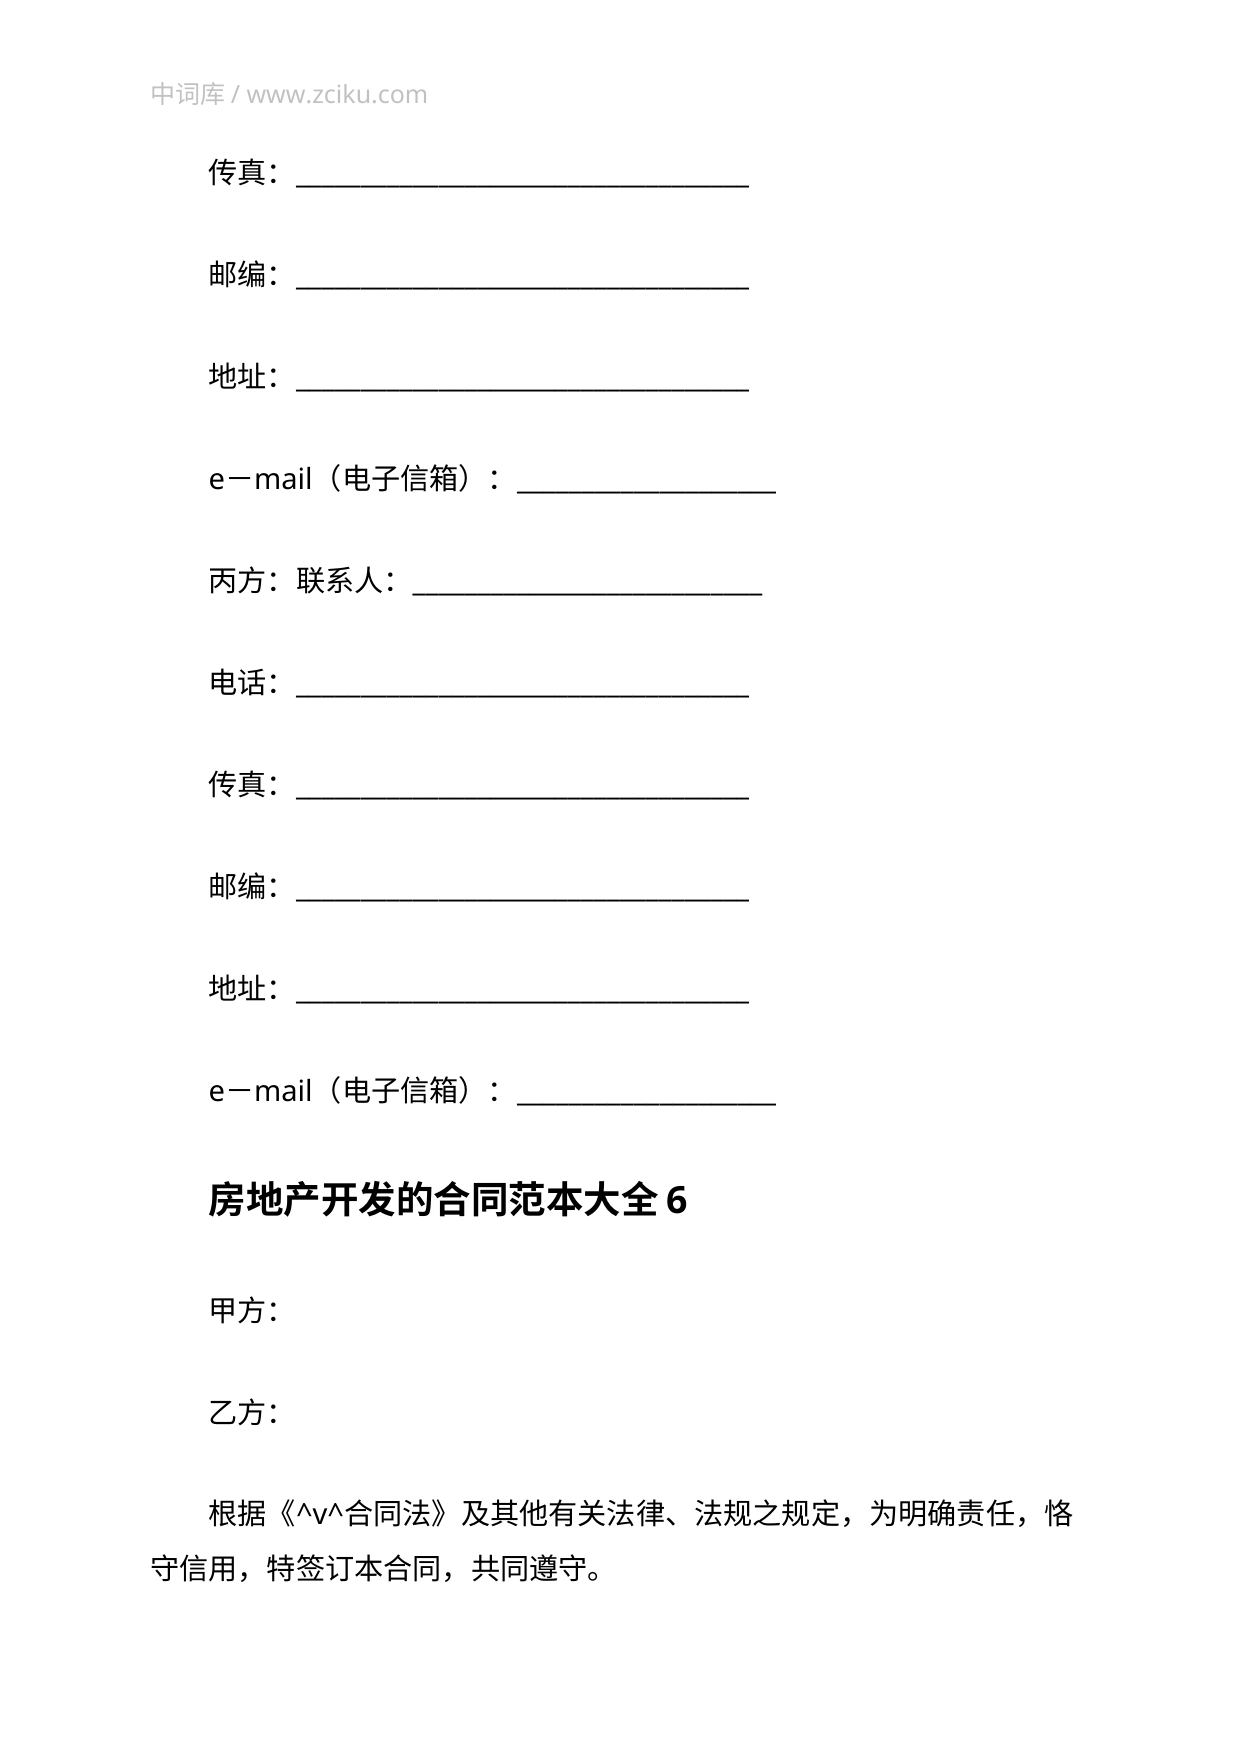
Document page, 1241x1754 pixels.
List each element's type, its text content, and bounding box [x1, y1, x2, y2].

text 根据《^v^合同法》及其他有关法律、法规之规定，为明确责任，恪守信用，特签订本合同，共同遵守。 [150, 1491, 1090, 1588]
text e－mail（电子信箱）：____________________ [150, 1068, 1090, 1110]
text 电话：___________________________________ [150, 660, 1090, 702]
text 乙方： [150, 1389, 1090, 1431]
text e－mail（电子信箱）：____________________ [150, 456, 1090, 498]
text 地址：___________________________________ [150, 966, 1090, 1008]
text 传真：___________________________________ [150, 762, 1090, 804]
text 邮编：___________________________________ [150, 252, 1090, 294]
text 丙方：联系人：___________________________ [150, 558, 1090, 600]
text 甲方： [150, 1287, 1090, 1330]
text 邮编：___________________________________ [150, 864, 1090, 906]
text 地址：___________________________________ [150, 354, 1090, 396]
text 传真：___________________________________ [150, 150, 1090, 192]
text 房地产开发的合同范本大全6 [150, 1170, 1090, 1224]
